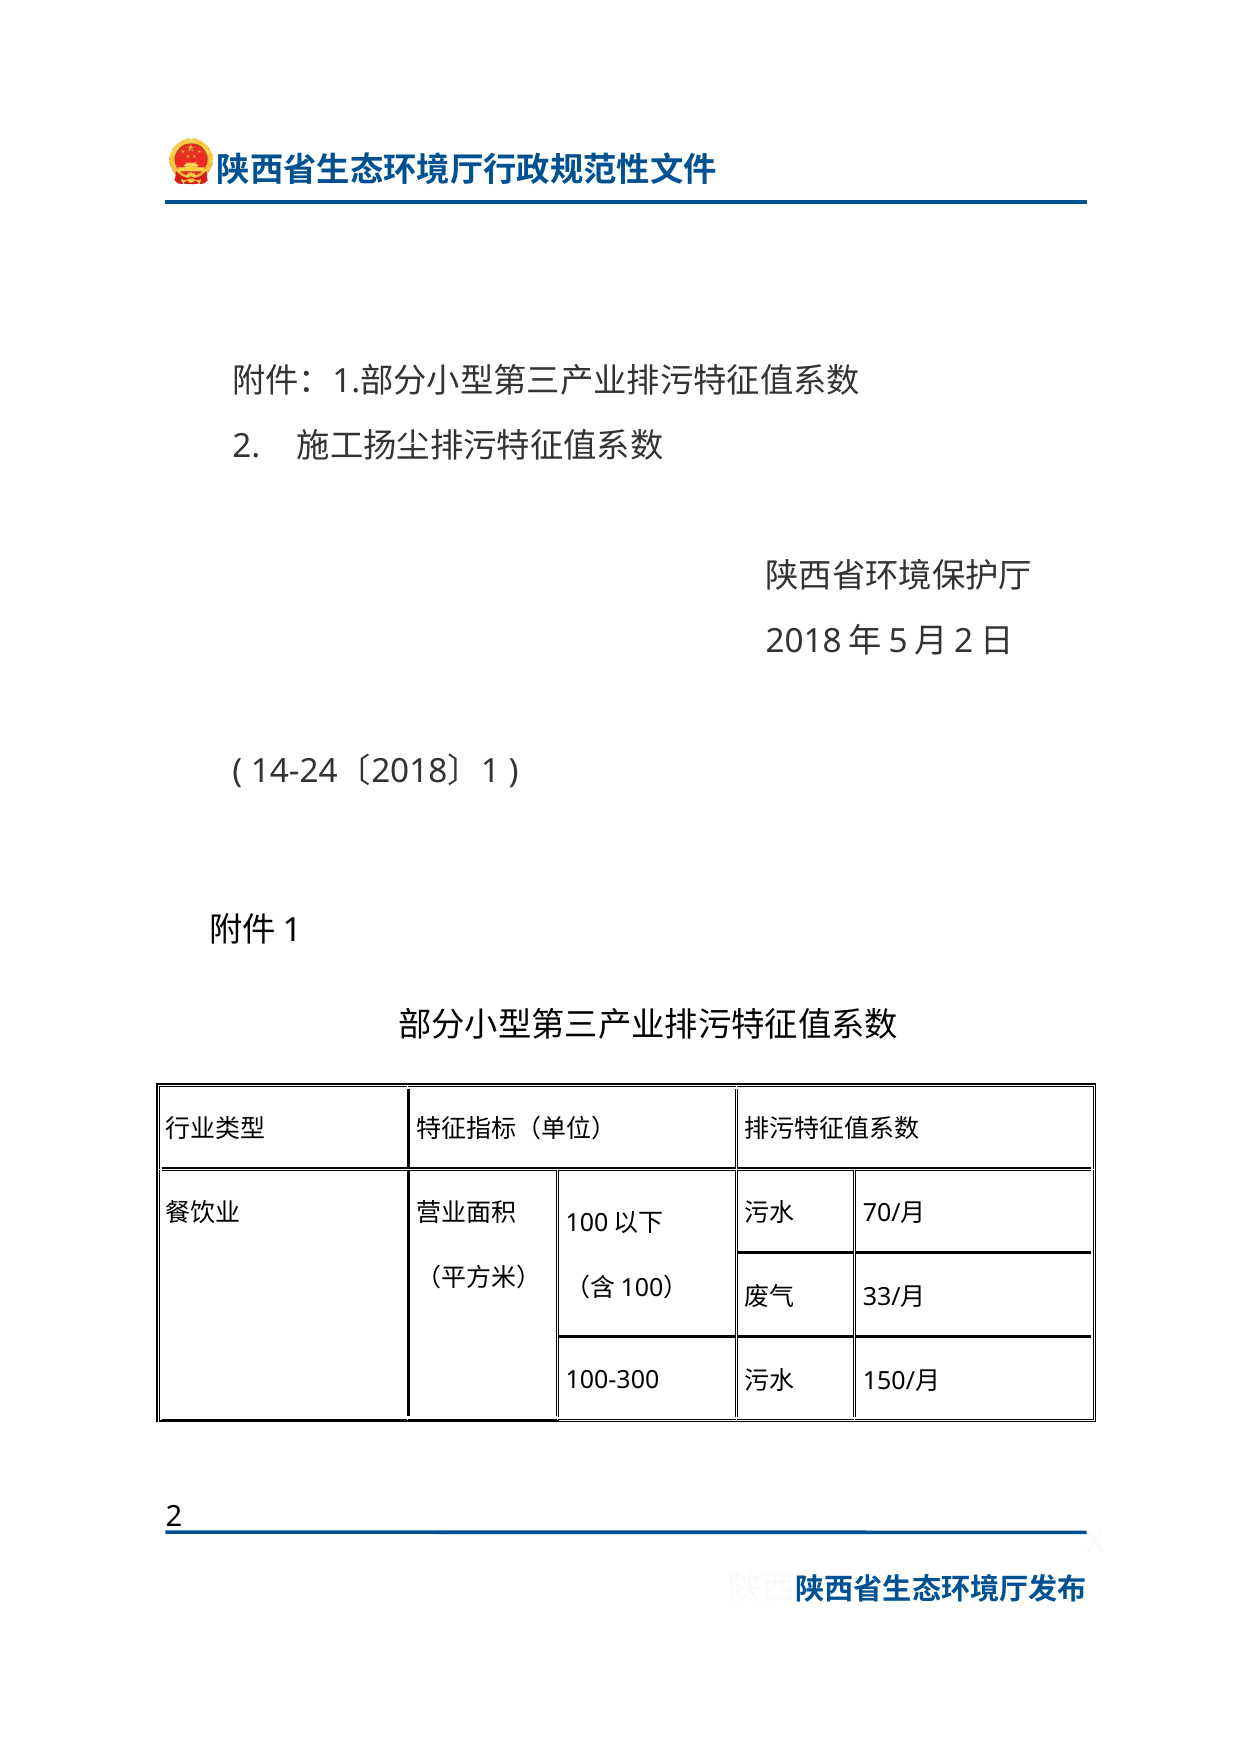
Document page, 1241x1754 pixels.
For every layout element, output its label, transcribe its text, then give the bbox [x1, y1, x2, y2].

table_cell 100-300 （含300） [558, 1338, 737, 1419]
table_cell 营业面积 （平方米） [408, 1171, 558, 1419]
text 附件1 [165, 895, 1087, 960]
picture [165, 136, 217, 188]
table_cell 33/月 [856, 1251, 1093, 1335]
table_header 特征指标（单位） [408, 1087, 737, 1167]
table_cell 70/月 [856, 1167, 1093, 1251]
table_cell 100以下 （含100） [559, 1171, 735, 1335]
text 2018年5月2日 [165, 606, 1087, 671]
table_cell 污水 [738, 1171, 853, 1251]
table_cell 污水 [737, 1338, 855, 1419]
text 附件：1.部分小型第三产业排污特征值系数 [165, 346, 1087, 411]
text 陕西省环境保护厅 [165, 541, 1087, 606]
table_header 排污特征值系数 [737, 1087, 1093, 1167]
table_cell 餐饮业 [160, 1167, 408, 1419]
text ( 14-24〔2018〕1 ) [165, 736, 1087, 801]
table_cell 废气 [738, 1254, 853, 1335]
text 部分小型第三产业排污特征值系数 [165, 989, 1087, 1054]
list 施工扬尘排污特征值系数 [165, 411, 1087, 476]
table_header 行业类型 [160, 1085, 408, 1167]
table_cell 150/月 [855, 1335, 1093, 1419]
